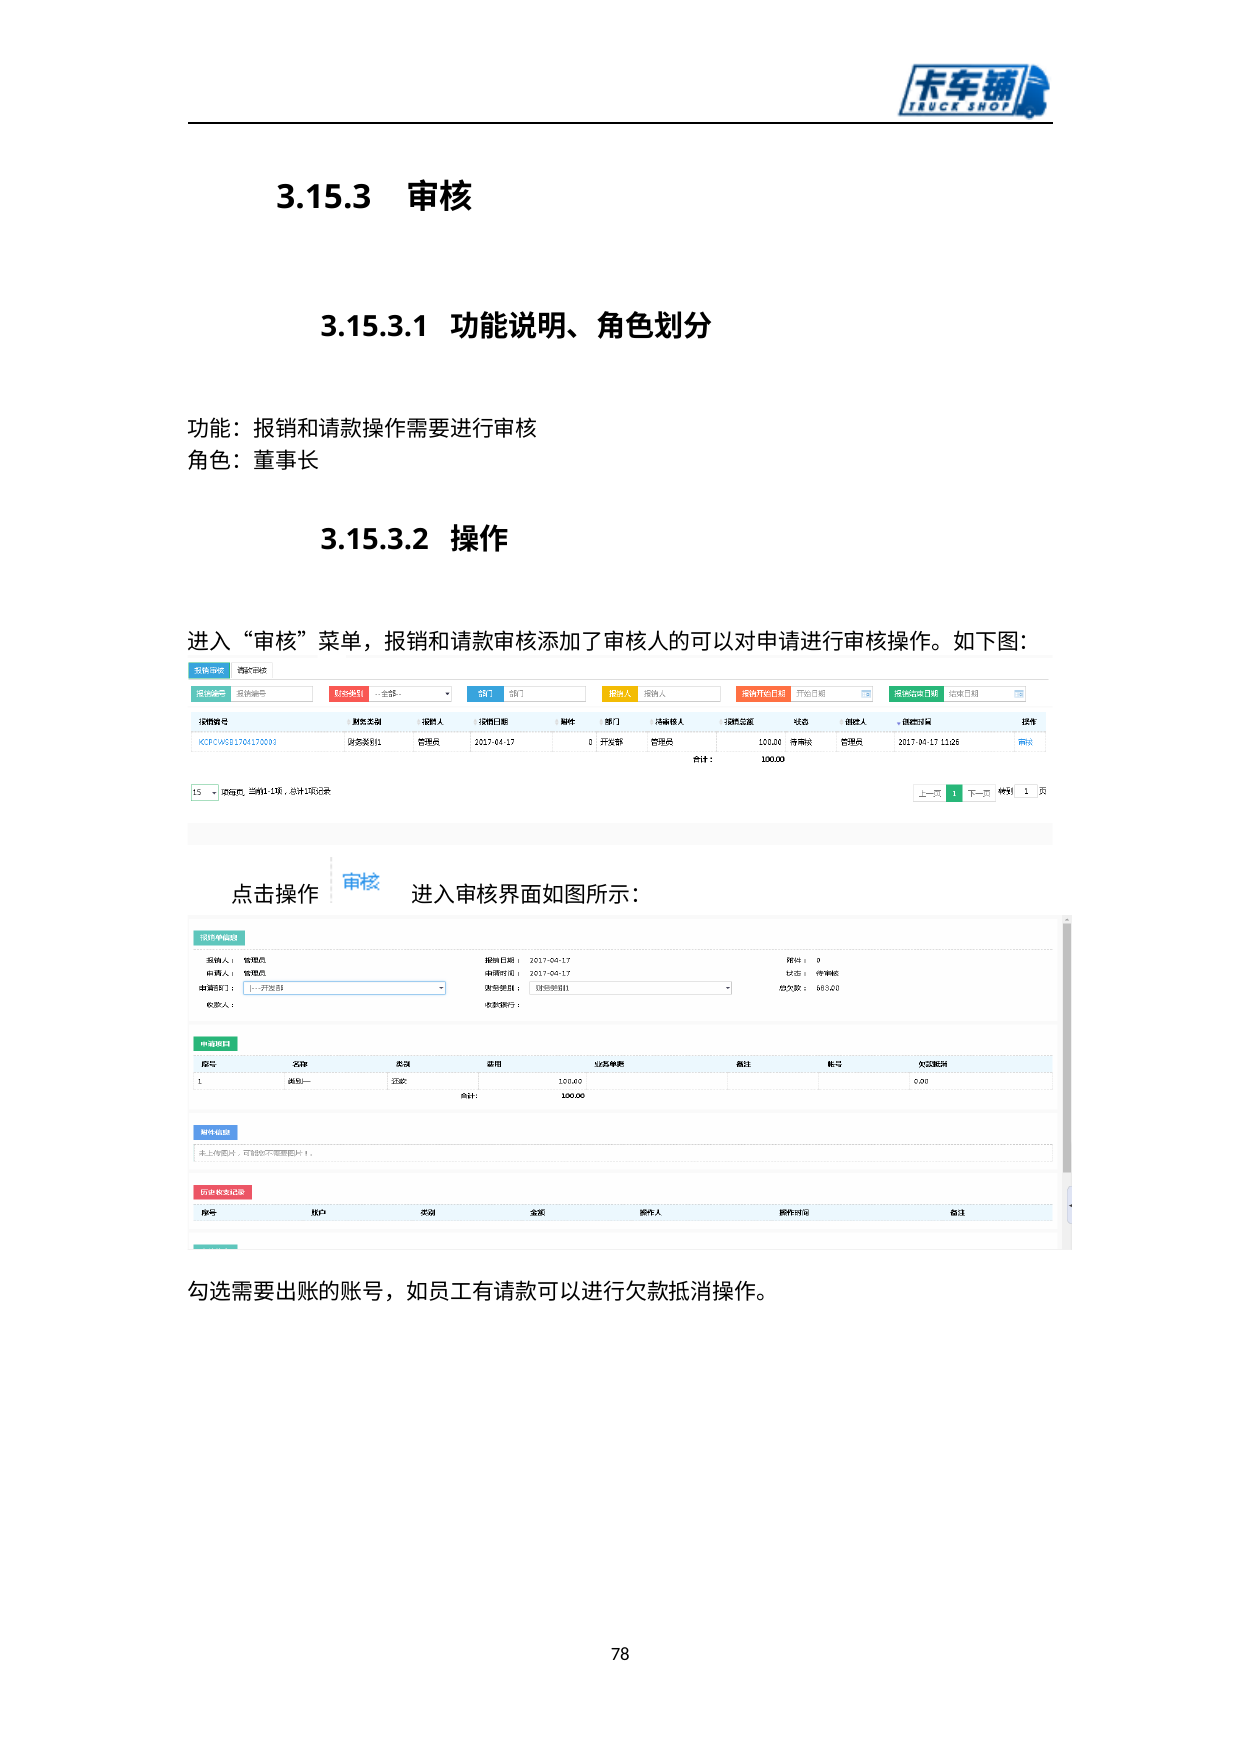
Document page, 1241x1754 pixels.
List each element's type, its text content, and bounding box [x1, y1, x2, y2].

picture [895, 59, 1053, 120]
subtitle 操作 [320, 504, 1053, 569]
text 勾选需要出账的账号，如员工有请款可以进行欠款抵消操作。 [187, 1273, 1053, 1306]
text 点击操作进入审核界面如图所示： [187, 851, 1053, 915]
text 角色：董事长 [187, 443, 1053, 475]
text 进入“审核”菜单，报销和请款审核添加了审核人的可以对申请进行审核操作。如下图： [187, 623, 1053, 655]
picture [318, 857, 411, 903]
subtitle 功能说明、角色划分 [320, 291, 1053, 356]
text 功能：报销和请款操作需要进行审核 [187, 410, 1053, 443]
picture [187, 655, 1053, 845]
picture [187, 915, 1072, 1250]
subtitle 审核 [276, 162, 1053, 227]
